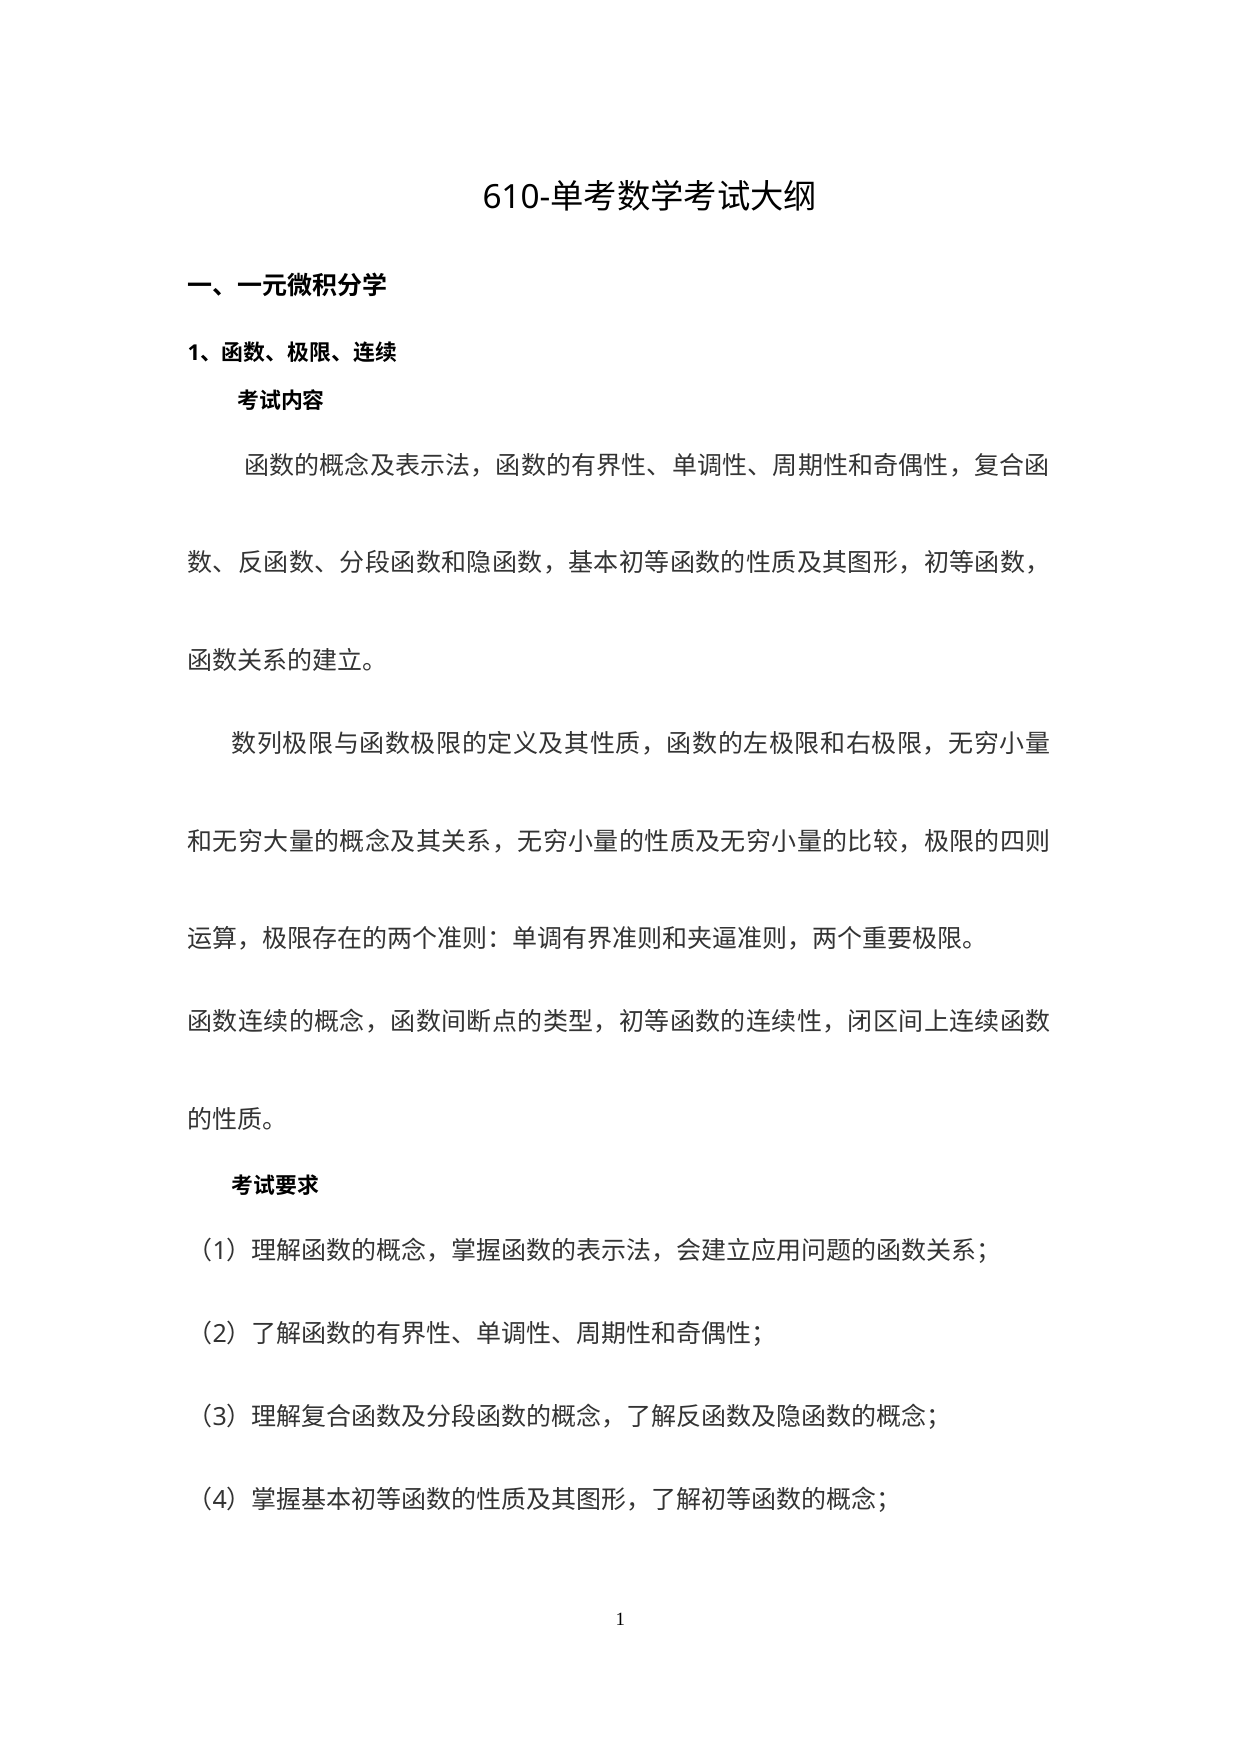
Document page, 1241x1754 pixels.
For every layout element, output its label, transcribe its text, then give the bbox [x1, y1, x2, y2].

text 考试内容 [187, 383, 1053, 415]
text （2）了解函数的有界性、单调性、周期性和奇偶性； [187, 1299, 1053, 1364]
text 610-单考数学考试大纲 [187, 162, 1053, 227]
text 函数的概念及表示法，函数的有界性、单调性、周期性和奇偶性，复合函数、反函数、分段函数和隐函数，基本初等函数的性质及其图形，初等函数，函数关系的建立。 [187, 431, 1053, 691]
text 数列极限与函数极限的定义及其性质，函数的左极限和右极限，无穷小量和无穷大量的概念及其关系，无穷小量的性质及无穷小量的比较，极限的四则运算，极限存在的两个准则：单调有界准则和夹逼准则，两个重要极限。 [187, 709, 1053, 969]
text 函数连续的概念，函数间断点的类型，初等函数的连续性，闭区间上连续函数的性质。 [187, 987, 1053, 1150]
text （1）理解函数的概念，掌握函数的表示法，会建立应用问题的函数关系； [187, 1216, 1053, 1281]
text 一、一元微积分学 [187, 251, 1053, 316]
text 1、函数、极限、连续 [187, 334, 1053, 367]
text （3）理解复合函数及分段函数的概念，了解反函数及隐函数的概念； [187, 1382, 1053, 1447]
text （4）掌握基本初等函数的性质及其图形，了解初等函数的概念； [187, 1466, 1053, 1531]
text 考试要求 [187, 1168, 1053, 1200]
